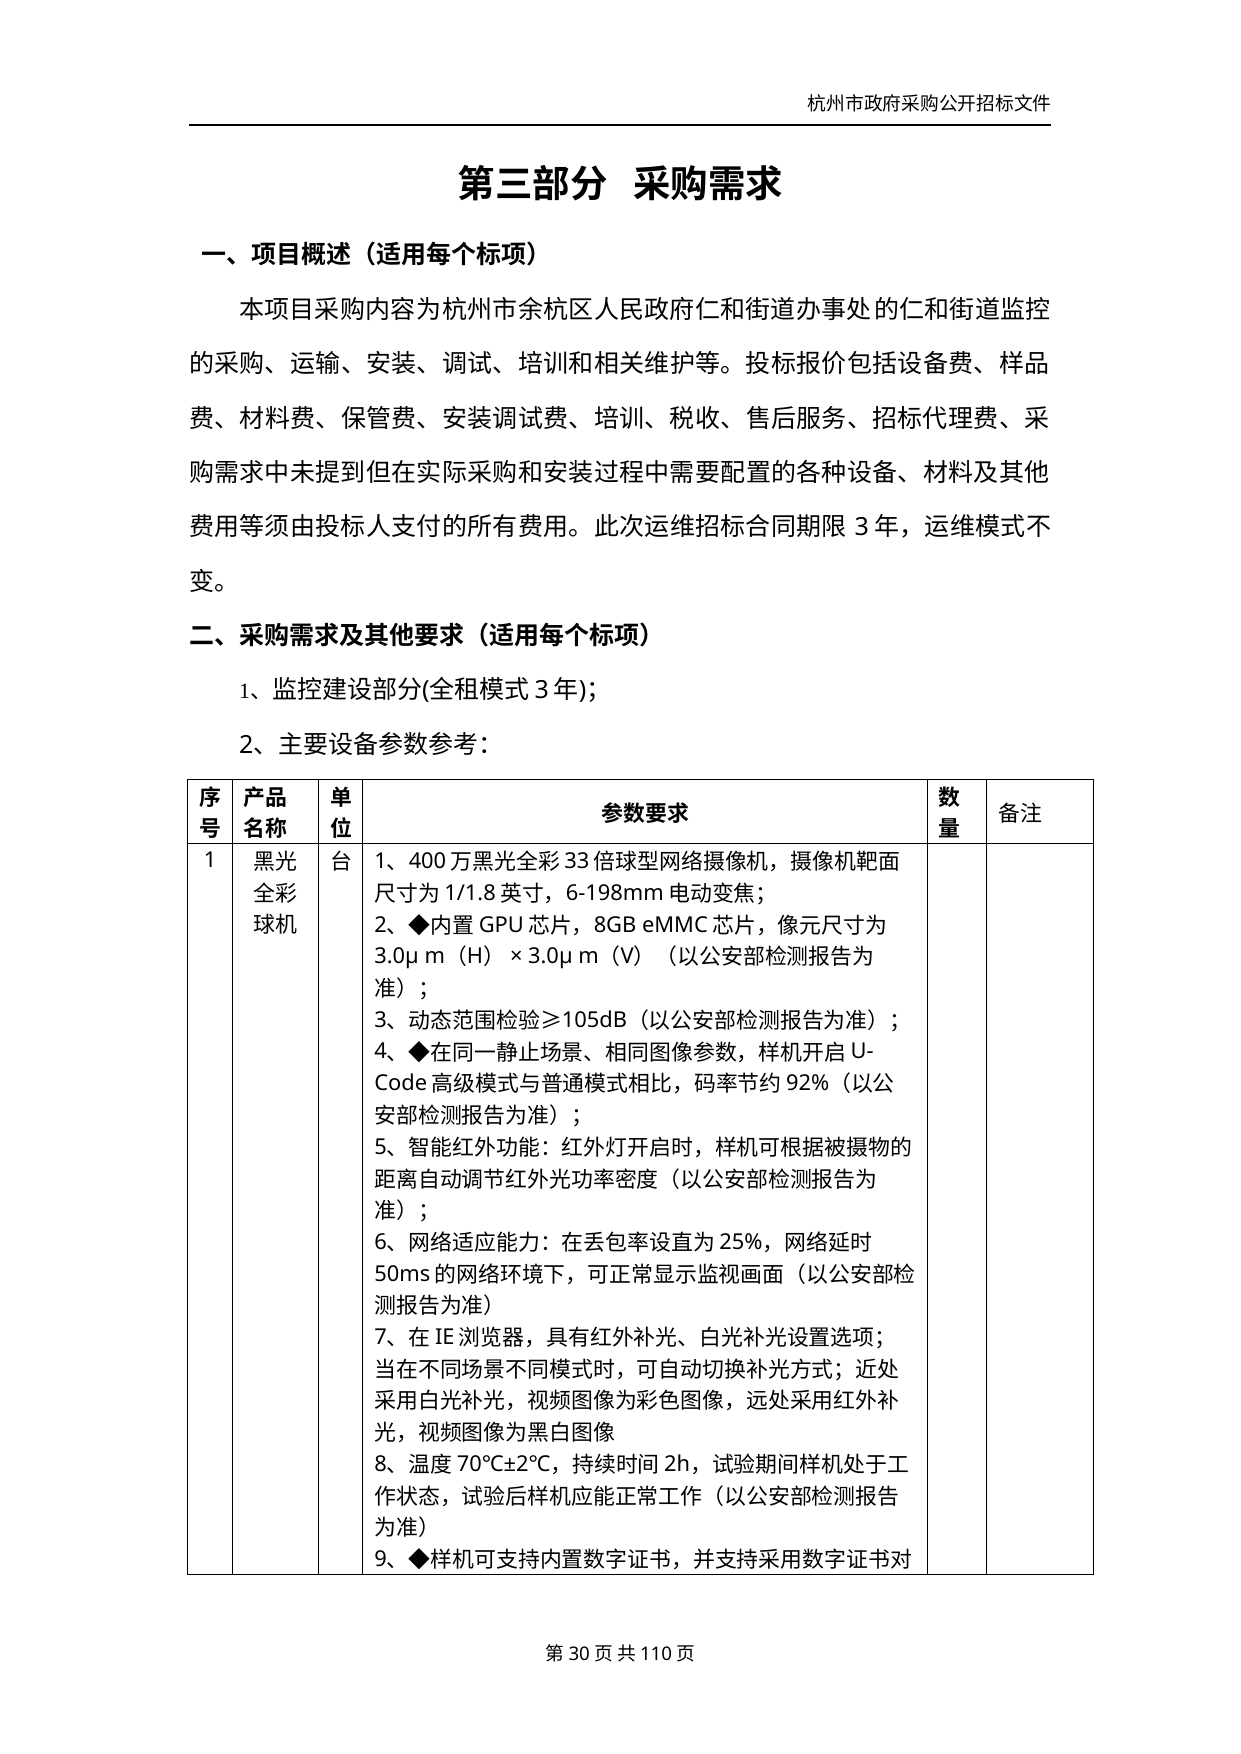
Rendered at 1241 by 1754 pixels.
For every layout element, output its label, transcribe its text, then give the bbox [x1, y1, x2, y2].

list 采购需求及其他要求（适用每个标项） [189, 616, 1051, 652]
table_header 产品名称 [233, 780, 318, 843]
list 监控建设部分(全租模式3年)； [189, 670, 1051, 706]
table_header 参数要求 [363, 780, 927, 843]
table_header 单位 [319, 780, 362, 843]
text 本项目采购内容为杭州市余杭区人民政府仁和街道办事处的仁和街道监控的采购、运输、安装、调试、培训和相关维护等。投标报价包括设备费、样品费、材料费、保管费、安装调试费、培训、税收、售后服务、招标代理费、采购需求中未提到但在实际采购和安装过程中需要配置的各种设备、材料及其他费用等须由投标人支付的所有费用。此次运维招标合同期限3年，运维模式不变。 [189, 289, 1051, 597]
table_cell [987, 844, 1093, 1574]
table_cell [928, 844, 986, 1574]
text 第三部分 采购需求 [189, 153, 1051, 208]
table_header 备注 [987, 780, 1093, 843]
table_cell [363, 844, 927, 1574]
table_cell 台 [319, 844, 362, 1574]
list 2、主要设备参数参考： [189, 724, 1051, 761]
table_cell 黑光全彩球机 [233, 844, 318, 1574]
table_header 序号 [188, 780, 232, 843]
table_cell 1 [188, 844, 232, 1574]
table_header 数量 [928, 780, 986, 843]
text 一、项目概述（适用每个标项） [189, 235, 1051, 271]
